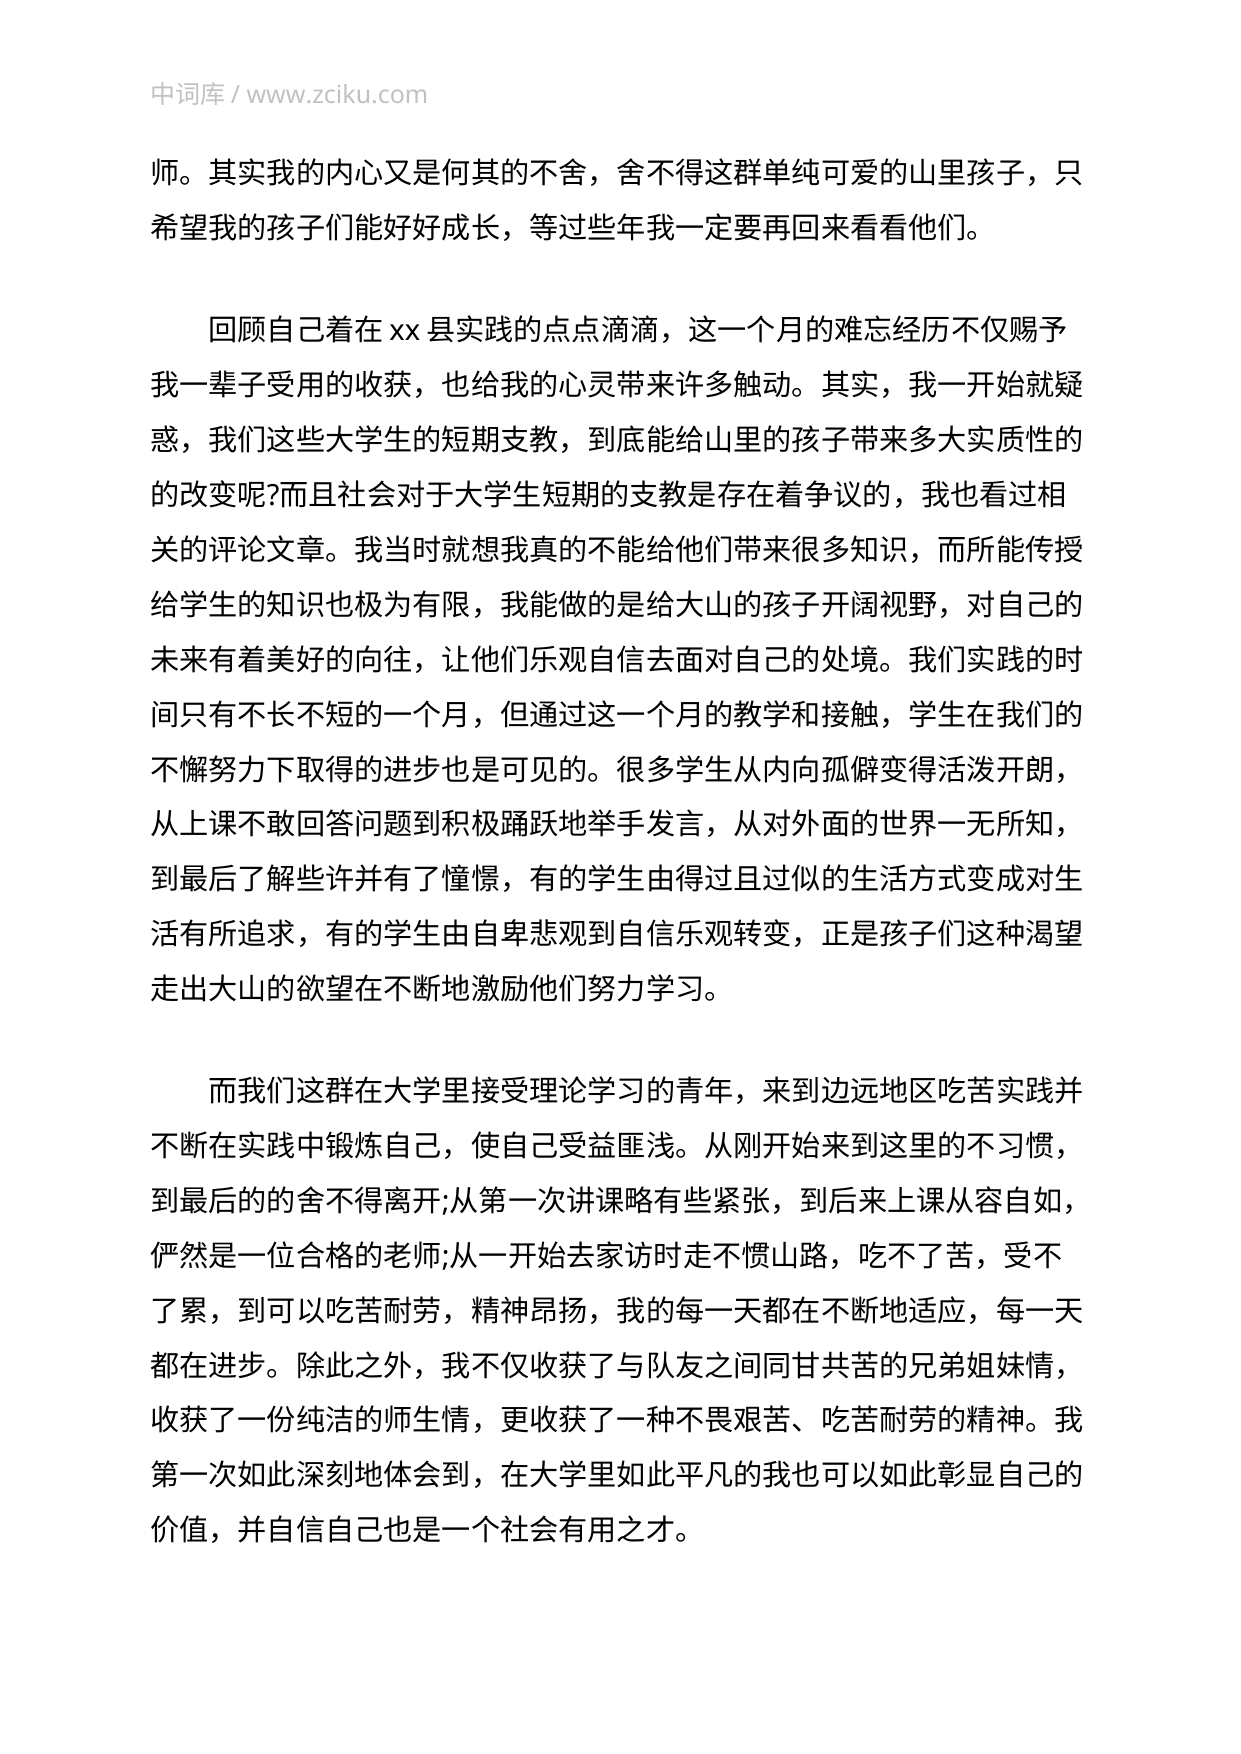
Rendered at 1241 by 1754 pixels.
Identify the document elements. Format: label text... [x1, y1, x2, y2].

text 而我们这群在大学里接受理论学习的青年，来到边远地区吃苦实践并不断在实践中锻炼自己，使自己受益匪浅。从刚开始来到这里的不习惯，到最后的的舍不得离开;从第一次讲课略有些紧张，到后来上课从容自如，俨然是一位合格的老师;从一开始去家访时走不惯山路，吃不了苦，受不了累，到可以吃苦耐劳，精神昂扬，我的每一天都在不断地适应，每一天都在进步。除此之外，我不仅收获了与队友之间同甘共苦的兄弟姐妹情，收获了一份纯洁的师生情，更收获了一种不畏艰苦、吃苦耐劳的精神。我第一次如此深刻地体会到，在大学里如此平凡的我也可以如此彰显自己的价值，并自信自己也是一个社会有用之才。 [150, 1067, 1090, 1549]
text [150, 150, 1090, 247]
text 回顾自己着在xx县实践的点点滴滴，这一个月的难忘经历不仅赐予我一辈子受用的收获，也给我的心灵带来许多触动。其实，我一开始就疑惑，我们这些大学生的短期支教，到底能给山里的孩子带来多大实质性的的改变呢?而且社会对于大学生短期的支教是存在着争议的，我也看过相关的评论文章。我当时就想我真的不能给他们带来很多知识，而所能传授给学生的知识也极为有限，我能做的是给大山的孩子开阔视野，对自己的未来有着美好的向往，让他们乐观自信去面对自己的处境。我们实践的时间只有不长不短的一个月，但通过这一个月的教学和接触，学生在我们的不懈努力下取得的进步也是可见的。很多学生从内向孤僻变得活泼开朗，从上课不敢回答问题到积极踊跃地举手发言，从对外面的世界一无所知，到最后了解些许并有了憧憬，有的学生由得过且过似的生活方式变成对生活有所追求，有的学生由自卑悲观到自信乐观转变，正是孩子们这种渴望走出大山的欲望在不断地激励他们努力学习。 [150, 307, 1090, 1008]
